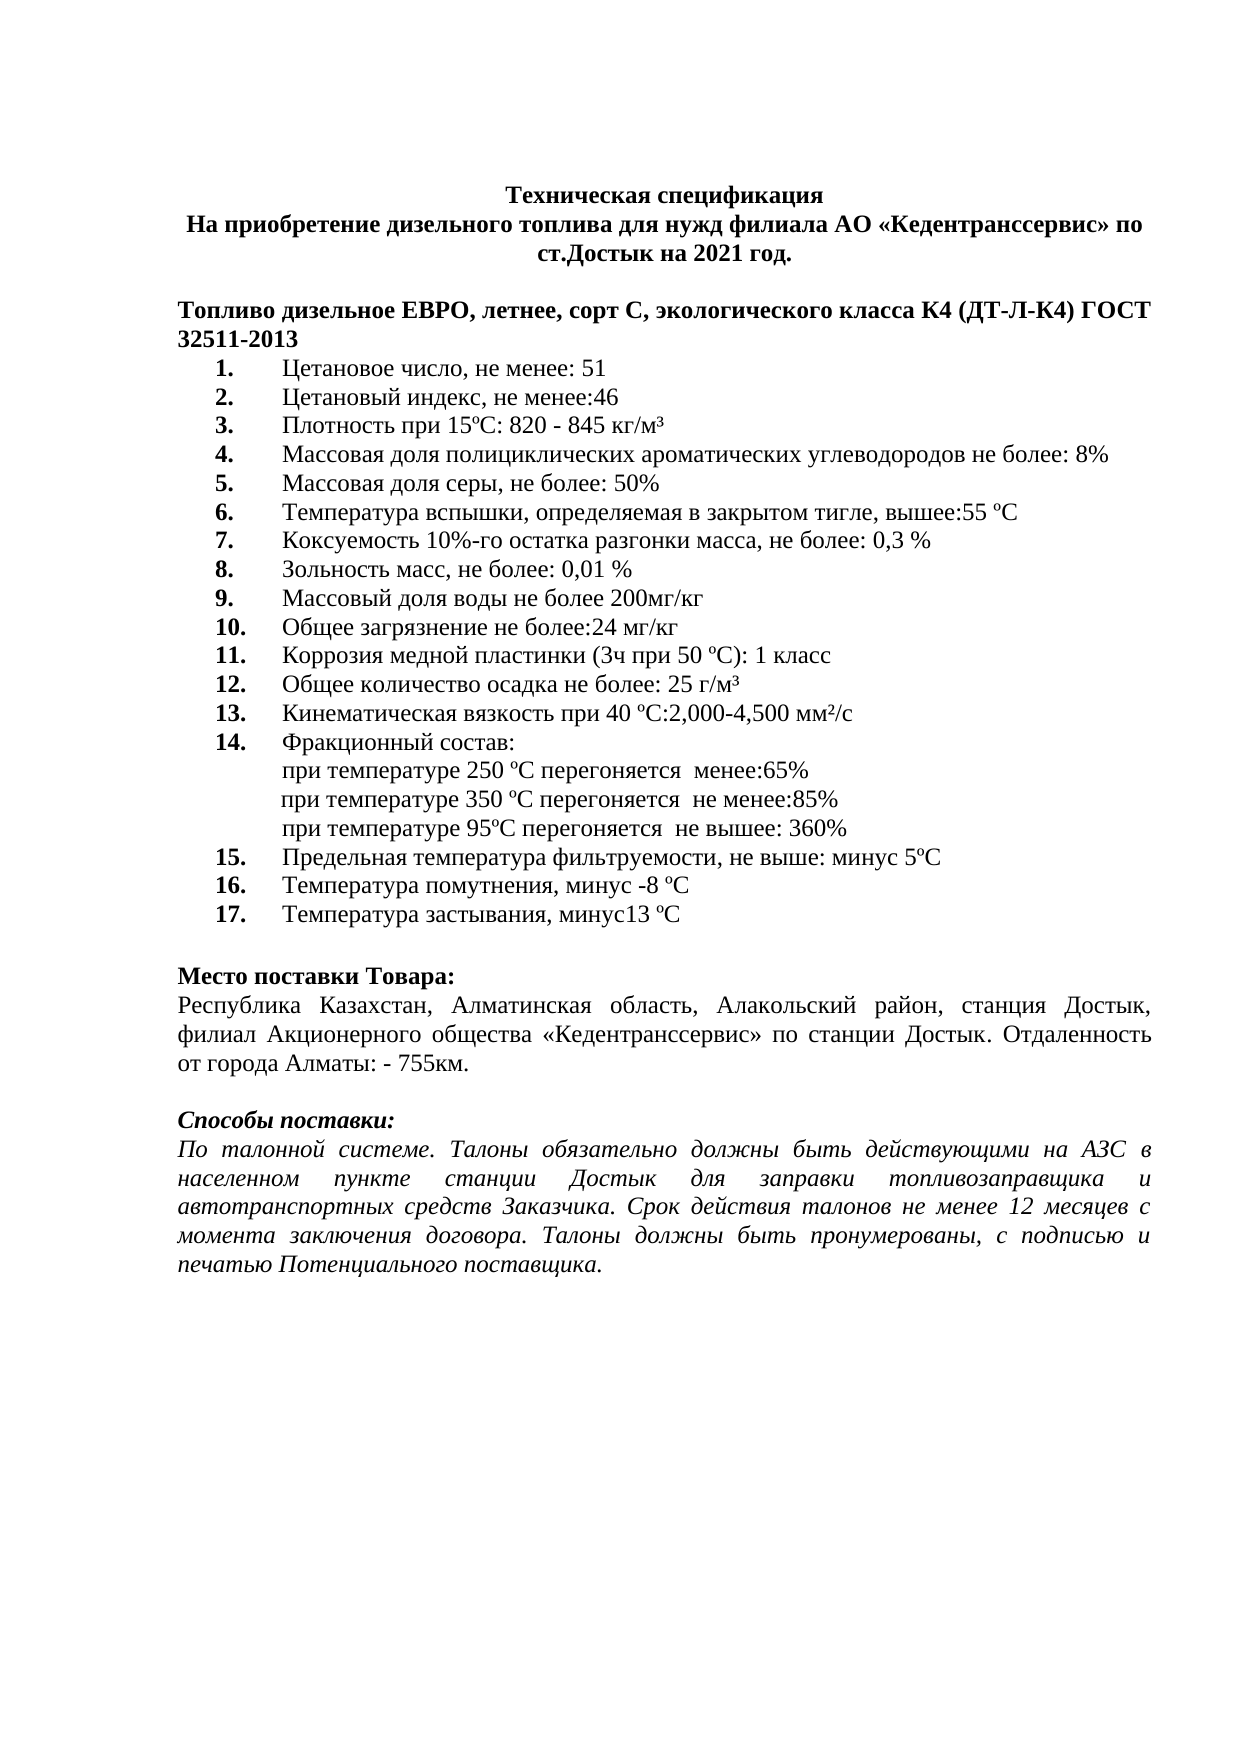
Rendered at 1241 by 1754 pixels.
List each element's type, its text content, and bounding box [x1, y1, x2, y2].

list Температура помутнения, минус -8 ºС [215, 870, 1152, 899]
list Массовая доля полициклических ароматических углеводородов не более: 8% [215, 439, 1152, 468]
list Предельная температура фильтруемости, не выше: минус 5ºС [215, 842, 1152, 870]
list Коррозия медной пластинки (3ч при 50 ºС): 1 класс [215, 640, 1152, 669]
text при температуре 350 ºС перегоняется не менее:85% [281, 784, 1152, 813]
text Место поставки Товара: [177, 961, 1152, 990]
list при температуре 95ºС перегоняется не вышее: 360% [282, 813, 1152, 842]
subtitle Способы поставки: [177, 1105, 1152, 1134]
list Зольность масс, не более: 0,01 % [215, 554, 1152, 583]
text На приобретение дизельного топлива для нужд филиала АО «Кедентранссервис» по ст.Достык на 2021 год. [177, 209, 1152, 267]
text Техническая спецификация [177, 180, 1152, 209]
list Общее загрязнение не более:24 мг/кг [215, 612, 1152, 640]
text По талонной системе. Талоны обязательно должны быть действующими на АЗС в населенном пункте станции Достык для заправки топливозаправщика и автотранспортных средств Заказчика. Срок действия талонов не менее 12 месяцев с момента заключения договора. Талоны должны быть пронумерованы, с подписью и печатью Потенциального поставщика. [177, 1134, 1152, 1278]
list Общее количество осадка не более: 25 г/м³ [215, 669, 1152, 698]
text Топливо дизельное ЕВРО, летнее, сорт С, экологического класса К4 (ДТ-Л-К4) ГОСТ 32511-2013 [177, 295, 1152, 353]
list Коксуемость 10%-го остатка разгонки масса, не более: 0,3 % [215, 525, 1152, 554]
list Массовая доля серы, не более: 50% [215, 468, 1152, 497]
list Кинематическая вязкость при 40 ºС:2,000-4,500 мм²/с [215, 698, 1152, 727]
list Массовый доля воды не более 200мг/кг [215, 583, 1152, 612]
list Цетановое число, не менее: 51 [215, 353, 1152, 382]
list Цетановый индекс, не менее:46 [215, 382, 1152, 410]
list Температура застывания, минус13 ºС [215, 899, 1152, 928]
text Республика Казахстан, Алматинская область, Алакольский район, станция Достык, филиал Акционерного общества «Кедентранссервис» по станции Достык. Отдаленность от города Алматы: - 755км. [177, 990, 1152, 1076]
list Температура вспышки, определяемая в закрытом тигле, вышее:55 ºС [215, 497, 1152, 525]
list Плотность при 15ºС: 820 - 845 кг/м³ [215, 410, 1152, 439]
list при температуре 250 ºС перегоняется менее:65% [282, 755, 1152, 784]
list Фракционный состав: [215, 727, 1152, 755]
